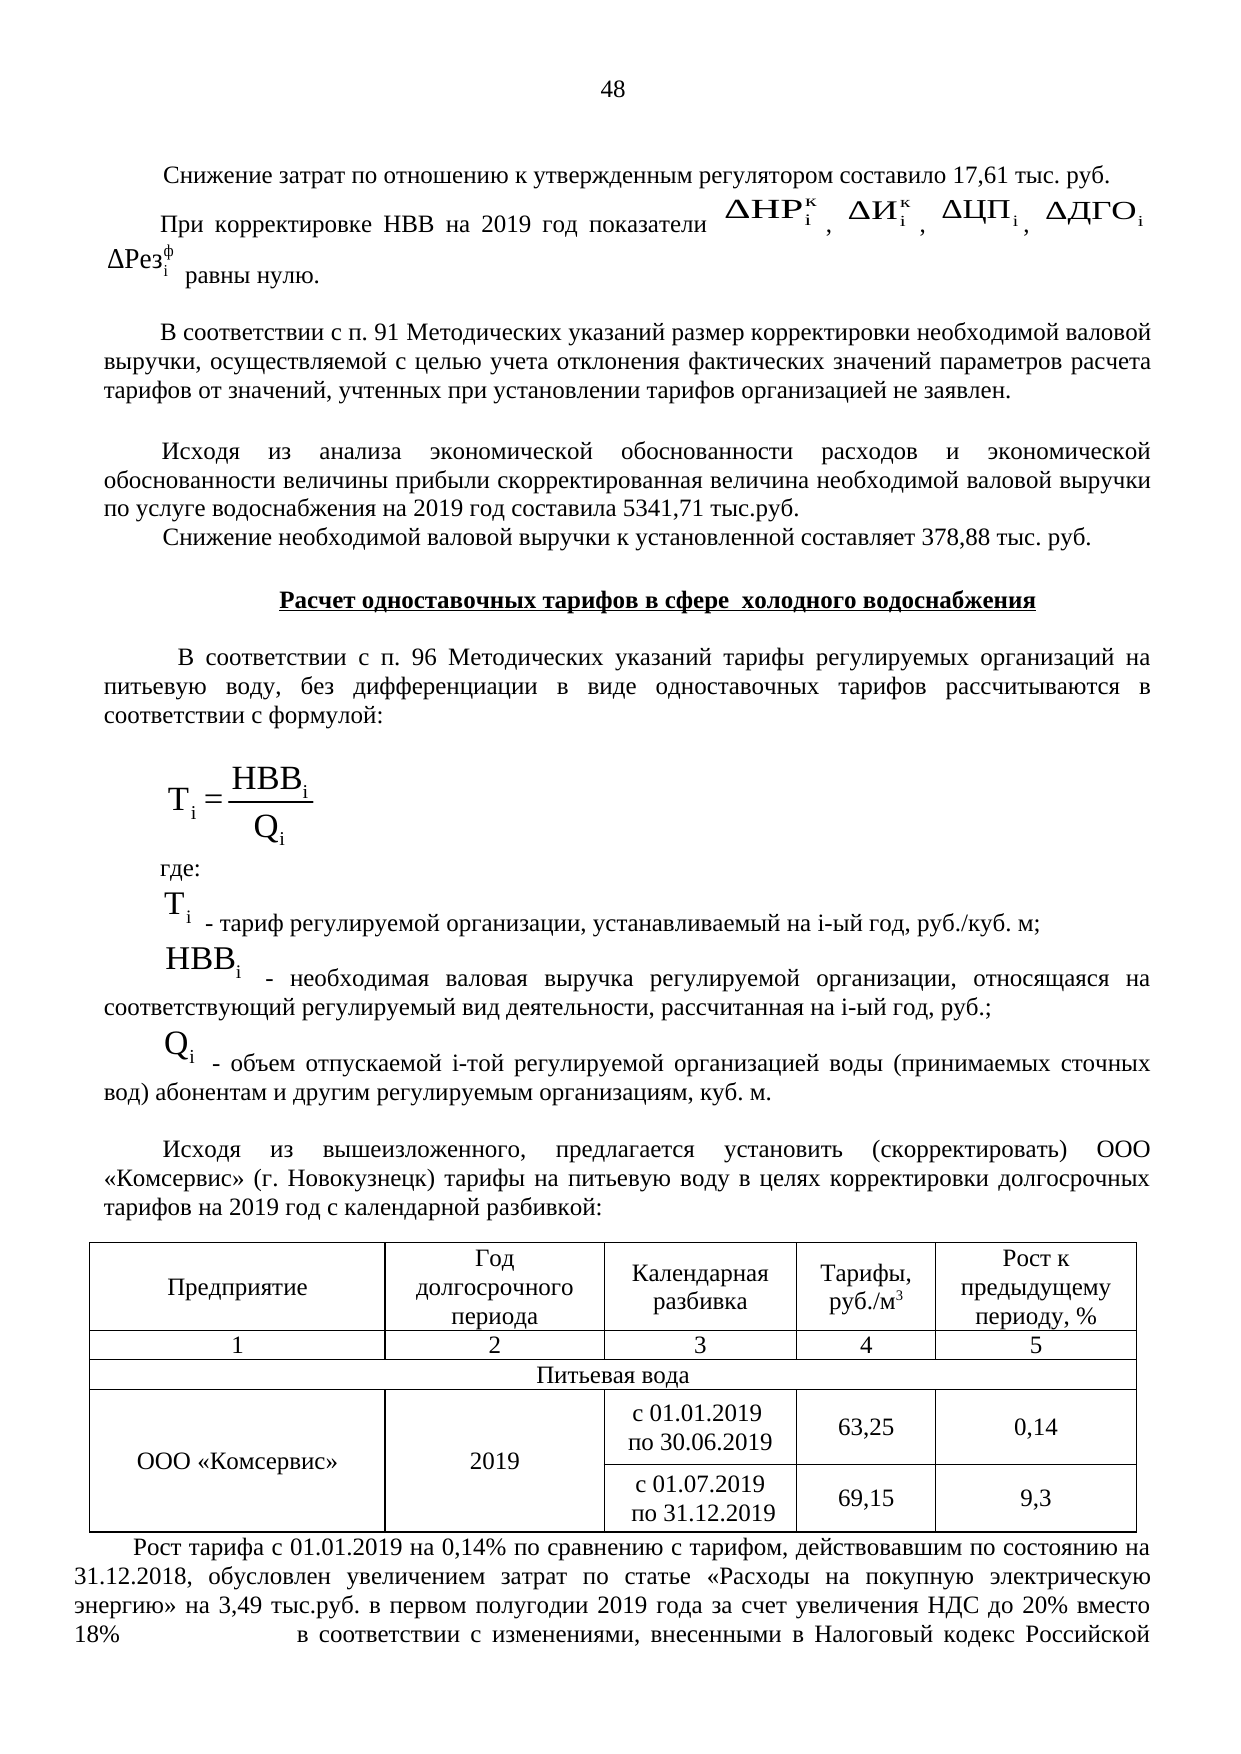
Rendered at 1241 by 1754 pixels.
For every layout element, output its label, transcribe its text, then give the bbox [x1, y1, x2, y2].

table_cell ООО «Комсервис» [90, 1390, 384, 1531]
table_cell Питьевая вода [90, 1360, 1136, 1389]
text - тариф регулируемой организации, устанавливаемый на i-ый год, руб./куб. м; [103, 882, 1152, 936]
table_cell 2 [386, 1331, 604, 1359]
table_cell 4 [797, 1331, 935, 1359]
text Исходя из вышеизложенного, предлагается установить (скорректировать) ООО «Комсервис» (г. Новокузнецк) тарифы на питьевую воду в целях корректировки долгосрочных тарифов на 2019 год с календарной разбивкой: [103, 1134, 1152, 1221]
text В соответствии с п. 96 Методических указаний тарифы регулируемых организаций на питьевую воду, без дифференциации в виде одноставочных тарифов рассчитываются в соответствии с формулой: [103, 642, 1152, 728]
table_cell 1 [90, 1331, 384, 1359]
table_cell 63,25 [797, 1390, 935, 1463]
text Снижение необходимой валовой выручки к установленной составляет 378,88 тыс. руб. [103, 522, 1152, 551]
table_cell с 01.07.2019 по 31.12.2019 [605, 1465, 796, 1531]
table_cell 3 [605, 1331, 796, 1359]
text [74, 1532, 1152, 1647]
text В соответствии с п. 91 Методических указаний размер корректировки необходимой валовой выручки, осуществляемой с целью учета отклонения фактических значений параметров расчета тарифов от значений, учтенных при установлении тарифов организацией не заявлен. [103, 317, 1152, 404]
table_cell 9,3 [936, 1465, 1136, 1531]
text - необходимая валовая выручка регулируемой организации, относящаяся на соответствующий регулируемый вид деятельности, рассчитанная на i-ый год, руб.; [103, 936, 1152, 1020]
table_header Календарная разбивка [605, 1243, 796, 1329]
text - объем отпускаемой i-той регулируемой организацией воды (принимаемых сточных вод) абонентам и другим регулируемым организациям, куб. м. [103, 1020, 1152, 1106]
table_header Предприятие [90, 1243, 384, 1329]
table_cell 69,15 [797, 1465, 935, 1531]
table_cell 5 [936, 1331, 1136, 1359]
text Расчет одноставочных тарифов в сфере холодного водоснабжения [103, 585, 1152, 613]
text При корректировке НВВ на 2019 год показатели , , , равны нулю. [103, 189, 1152, 289]
text Исходя из анализа экономической обоснованности расходов и экономической обоснованности величины прибыли скорректированная величина необходимой валовой выручки по услуге водоснабжения на 2019 год составила 5341,71 тыс.руб. [103, 436, 1152, 522]
table_cell 2019 [386, 1390, 604, 1531]
table_header Год долгосрочного периода [386, 1243, 604, 1329]
text где: [103, 853, 1152, 882]
table_header Рост к предыдущему периоду, % [936, 1243, 1136, 1329]
text Снижение затрат по отношению к утвержденным регулятором составило 17,61 тыс. руб. [103, 160, 1152, 189]
table_header Тарифы, руб./м3 [797, 1243, 935, 1329]
table_cell с 01.01.2019 по 30.06.2019 [605, 1390, 796, 1463]
table_cell 0,14 [936, 1390, 1136, 1463]
